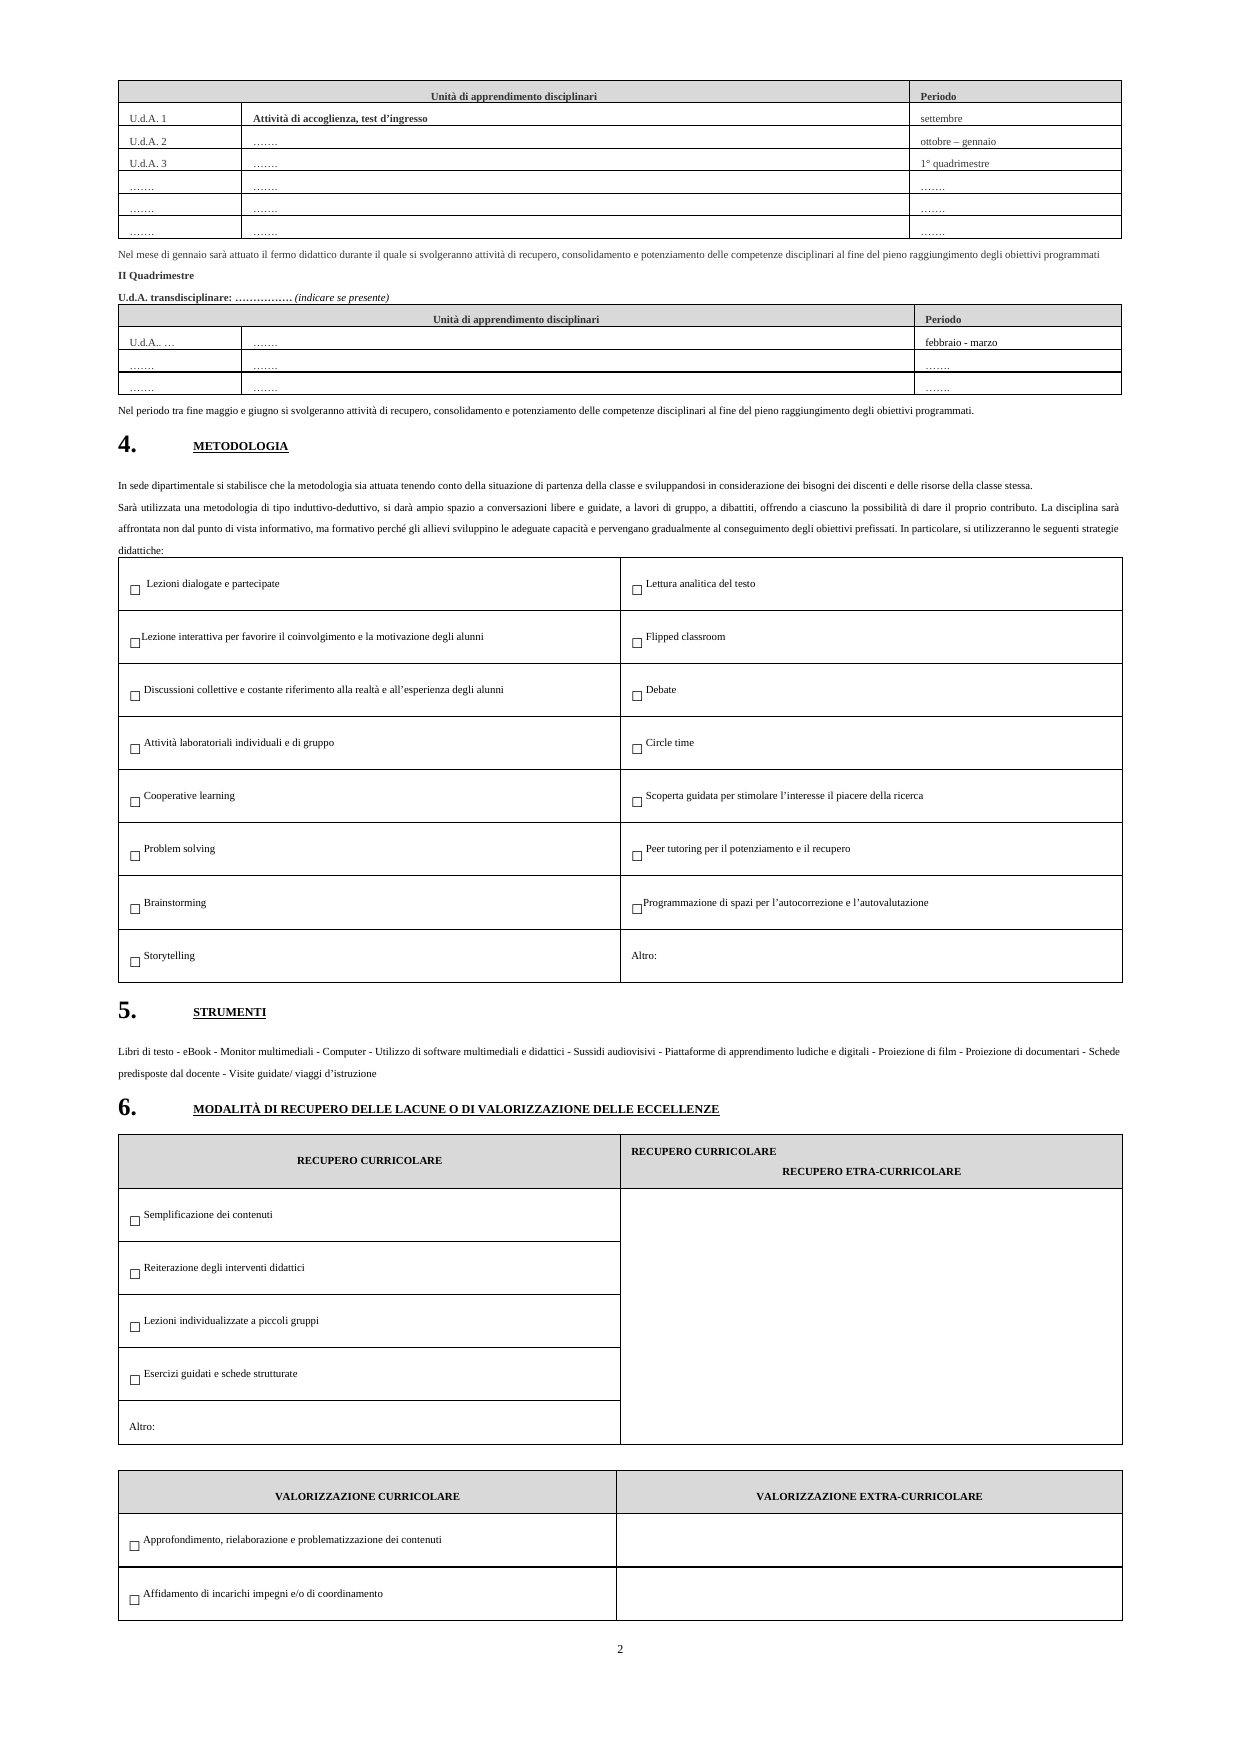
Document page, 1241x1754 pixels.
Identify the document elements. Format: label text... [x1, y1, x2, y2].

table_cell Lezione interattiva per favorire il coinvolgimento e la motivazione degli alunni [119, 611, 620, 663]
list MODALITÀ DI RECUPERO DELLE LACUNE O DI VALORIZZAZIONE DELLE ECCELLENZE [118, 1092, 1122, 1121]
table_cell [621, 1189, 1122, 1444]
text Sarà utilizzata una metodologia di tipo induttivo-deduttivo, si darà ampio spazio a conversazioni libere e guidate, a lavori di gruppo, a dibattiti, offrendo a ciascuno la possibilità di dare il proprio contributo. La disciplina sarà affrontata non dal punto di vista informativo, ma formativo perché gli allievi sviluppino le adeguate capacità e pervengano gradualmente al conseguimento degli obiettivi prefissati. In particolare, si utilizzeranno le seguenti strategie didattiche: [118, 492, 1122, 557]
table_cell Attività di accoglienza, test d’ingresso [242, 103, 909, 125]
table_cell Discussioni collettive e costante riferimento alla realtà e all’esperienza degli alunni [119, 664, 620, 716]
list METODOLOGIA [118, 429, 1122, 458]
table_cell Attività laboratoriali individuali e di gruppo [119, 717, 620, 769]
table_cell Flipped classroom [621, 611, 1122, 663]
table_cell ……. [119, 216, 241, 238]
table_cell U.d.A. 3 [119, 149, 241, 170]
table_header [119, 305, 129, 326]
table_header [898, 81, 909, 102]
table_cell ……. [119, 171, 241, 193]
text II Quadrimestre [118, 261, 1122, 282]
table_header VALORIZZAZIONE CURRICOLARE [119, 1471, 616, 1513]
table_cell ……. [242, 373, 914, 394]
table_header RECUPERO CURRICOLARE RECUPERO ETRA-CURRICOLARE [621, 1135, 1122, 1188]
text Libri di testo - eBook - Monitor multimediali - Computer - Utilizzo di software multimediali e didattici - Sussidi audiovisivi - Piattaforme di apprendimento ludiche e digitali - Proiezione di film - Proiezione di documentari - Schede predisposte dal docente - Visite guidate/ viaggi d’istruzione [118, 1037, 1122, 1080]
table_cell ……. [119, 350, 241, 371]
table_cell U.d.A. 1 [119, 103, 241, 125]
table_cell Problem solving [119, 823, 620, 875]
text U.d.A. transdisciplinare: ……………. (indicare se presente) [118, 282, 1122, 304]
table_cell ……. [242, 216, 909, 238]
table_header Lettura analitica del testo [621, 558, 1122, 610]
text In sede dipartimentale si stabilisce che la metodologia sia attuata tenendo conto della situazione di partenza della classe e sviluppandosi in considerazione dei bisogni dei discenti e delle risorse della classe stessa. [118, 470, 1122, 492]
table_cell ……. [242, 126, 909, 147]
table_cell ottobre – gennaio [910, 126, 1121, 147]
table_cell Esercizi guidati e schede strutturate [119, 1348, 620, 1400]
table_header Periodo [915, 305, 1121, 326]
table_cell ……. [910, 216, 1121, 238]
table_cell ……. [915, 373, 1121, 394]
table_cell ……. [119, 194, 241, 215]
table_cell Brainstorming [119, 876, 620, 928]
table_cell ……. [915, 350, 1121, 371]
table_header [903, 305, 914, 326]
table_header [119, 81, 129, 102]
table_cell ……. [242, 350, 914, 371]
table_cell Peer tutoring per il potenziamento e il recupero [621, 823, 1122, 875]
table_cell Scoperta guidata per stimolare l’interesse il piacere della ricerca [621, 770, 1122, 822]
table_cell Circle time [621, 717, 1122, 769]
table_cell Semplificazione dei contenuti [119, 1189, 620, 1241]
table_cell U.d.A.. … [119, 327, 241, 349]
table_cell Altro: [621, 930, 1122, 982]
table_cell ……. [242, 194, 909, 215]
table_cell febbraio - marzo [915, 327, 1121, 349]
table_cell U.d.A. 2 [119, 126, 241, 147]
text Nel periodo tra fine maggio e giugno si svolgeranno attività di recupero, consolidamento e potenziamento delle competenze disciplinari al fine del pieno raggiungimento degli obiettivi programmati. [118, 395, 1122, 417]
table_cell [617, 1514, 1122, 1566]
list STRUMENTI [118, 995, 1122, 1024]
table_cell Debate [621, 664, 1122, 716]
table_cell [617, 1568, 1122, 1619]
table_header Lezioni dialogate e partecipate [119, 558, 620, 610]
table_cell ……. [119, 373, 241, 394]
table_header VALORIZZAZIONE EXTRA-CURRICOLARE [617, 1471, 1122, 1513]
table_cell ……. [242, 327, 914, 349]
table_cell 1° quadrimestre [910, 149, 1121, 170]
table_cell ……. [910, 171, 1121, 193]
table_cell Affidamento di incarichi impegni e/o di coordinamento [119, 1568, 616, 1619]
table_cell ……. [242, 171, 909, 193]
table_cell settembre [910, 103, 1121, 125]
table_cell Storytelling [119, 930, 620, 982]
text Nel mese di gennaio sarà attuato il fermo didattico durante il quale si svolgeranno attività di recupero, consolidamento e potenziamento delle competenze disciplinari al fine del pieno raggiungimento degli obiettivi programmati [118, 239, 1122, 261]
table_cell Reiterazione degli interventi didattici [119, 1242, 620, 1294]
table_cell ……. [242, 149, 909, 170]
table_cell ……. [910, 194, 1121, 215]
table_cell Approfondimento, rielaborazione e problematizzazione dei contenuti [119, 1514, 616, 1566]
table_cell Lezioni individualizzate a piccoli gruppi [119, 1295, 620, 1347]
table_header RECUPERO CURRICOLARE [119, 1135, 620, 1188]
table_cell Cooperative learning [119, 770, 620, 822]
table_cell Altro: [119, 1401, 620, 1444]
table_cell Programmazione di spazi per l’autocorrezione e l’autovalutazione [621, 876, 1122, 928]
